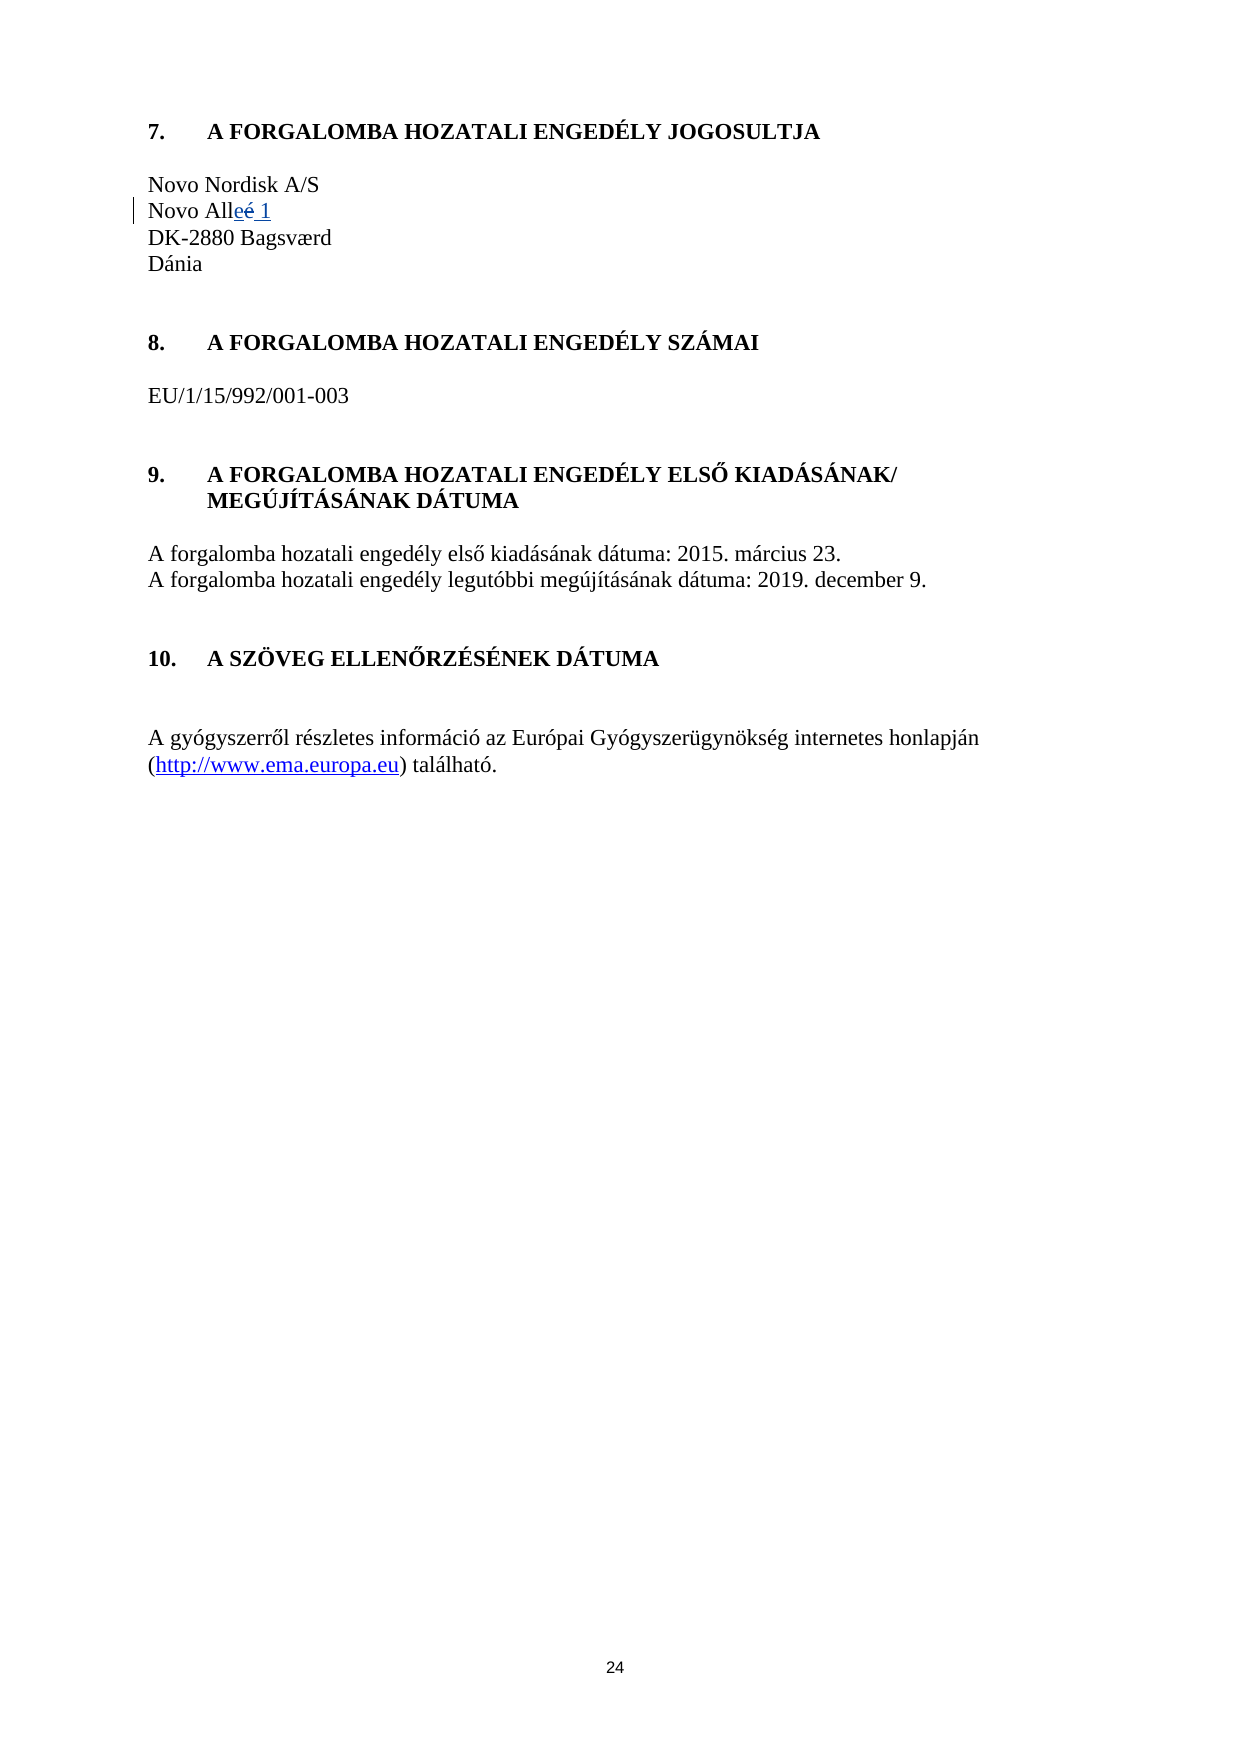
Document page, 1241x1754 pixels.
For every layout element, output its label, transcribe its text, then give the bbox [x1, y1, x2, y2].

text A forgalomba hozatali engedély legutóbbi megújításának dátuma: 2019. december 9. [148, 566, 1092, 592]
text Novo All [148, 197, 1092, 223]
text DK-2880 Bagsværd [148, 223, 1092, 250]
text Dánia [148, 250, 1092, 276]
text A forgalomba hozatali engedély első kiadásának dátuma: 2015. március 23. [148, 540, 1092, 566]
text 7. A FORGALOMBA HOZATALI ENGEDÉLY JOGOSULTJA [148, 118, 1092, 144]
list A gyógyszerről részletes információ az Európai Gyógyszerügynökség internetes honlapján (http://www.ema.europa.eu) található. [148, 724, 1093, 777]
text EU/1/15/992/001-003 [148, 382, 1092, 408]
text 10. A SZÖVEG ELLENŐRZÉSÉNEK DÁTUMA [148, 645, 1092, 672]
text 9. A FORGALOMBA HOZATALI ENGEDÉLY ELSŐ KIADÁSÁNAK/ MEGÚJÍTÁSÁNAK DÁTUMA [148, 461, 1092, 513]
text Novo Nordisk A/S [148, 171, 1092, 197]
text 8. A FORGALOMBA HOZATALI ENGEDÉLY SZÁMAI [148, 329, 1092, 355]
